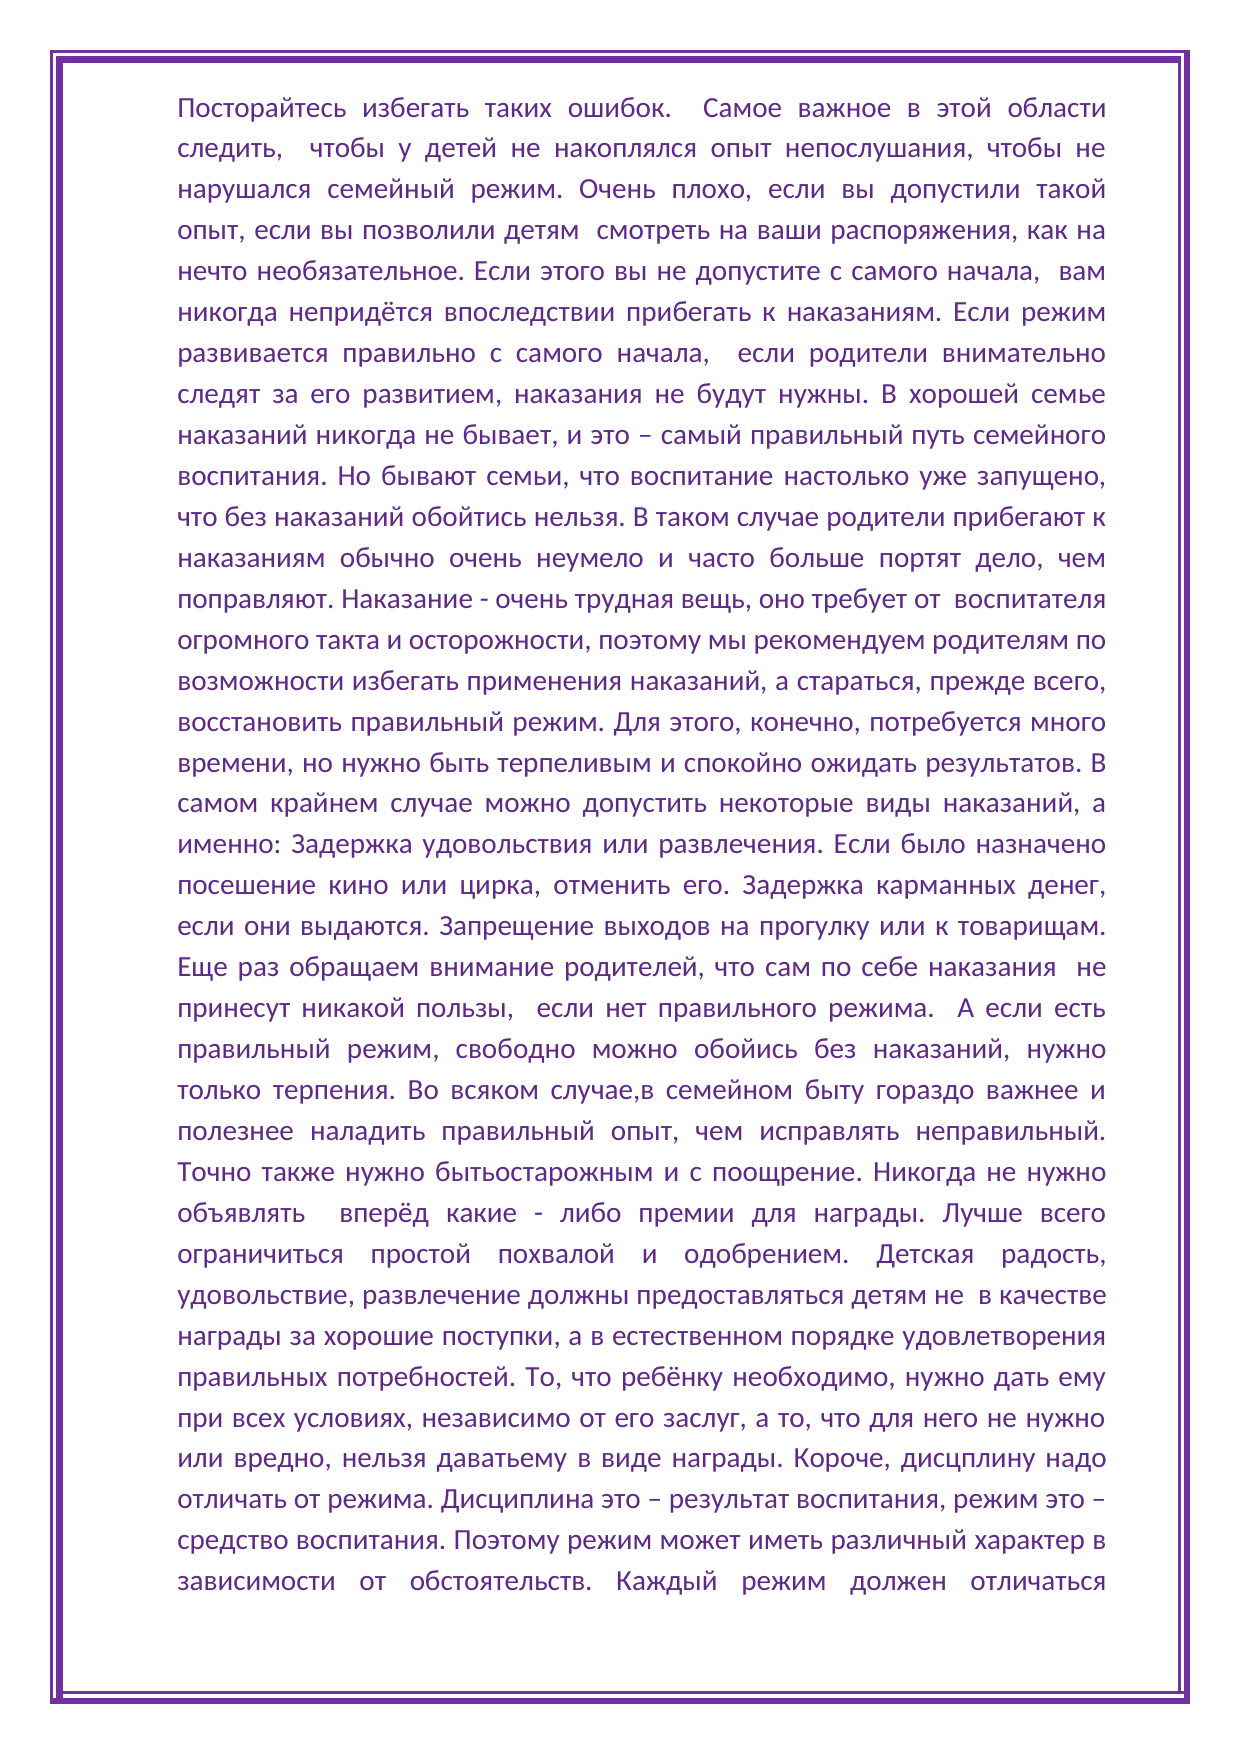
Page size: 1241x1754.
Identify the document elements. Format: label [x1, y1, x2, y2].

text [103, 89, 1107, 1598]
